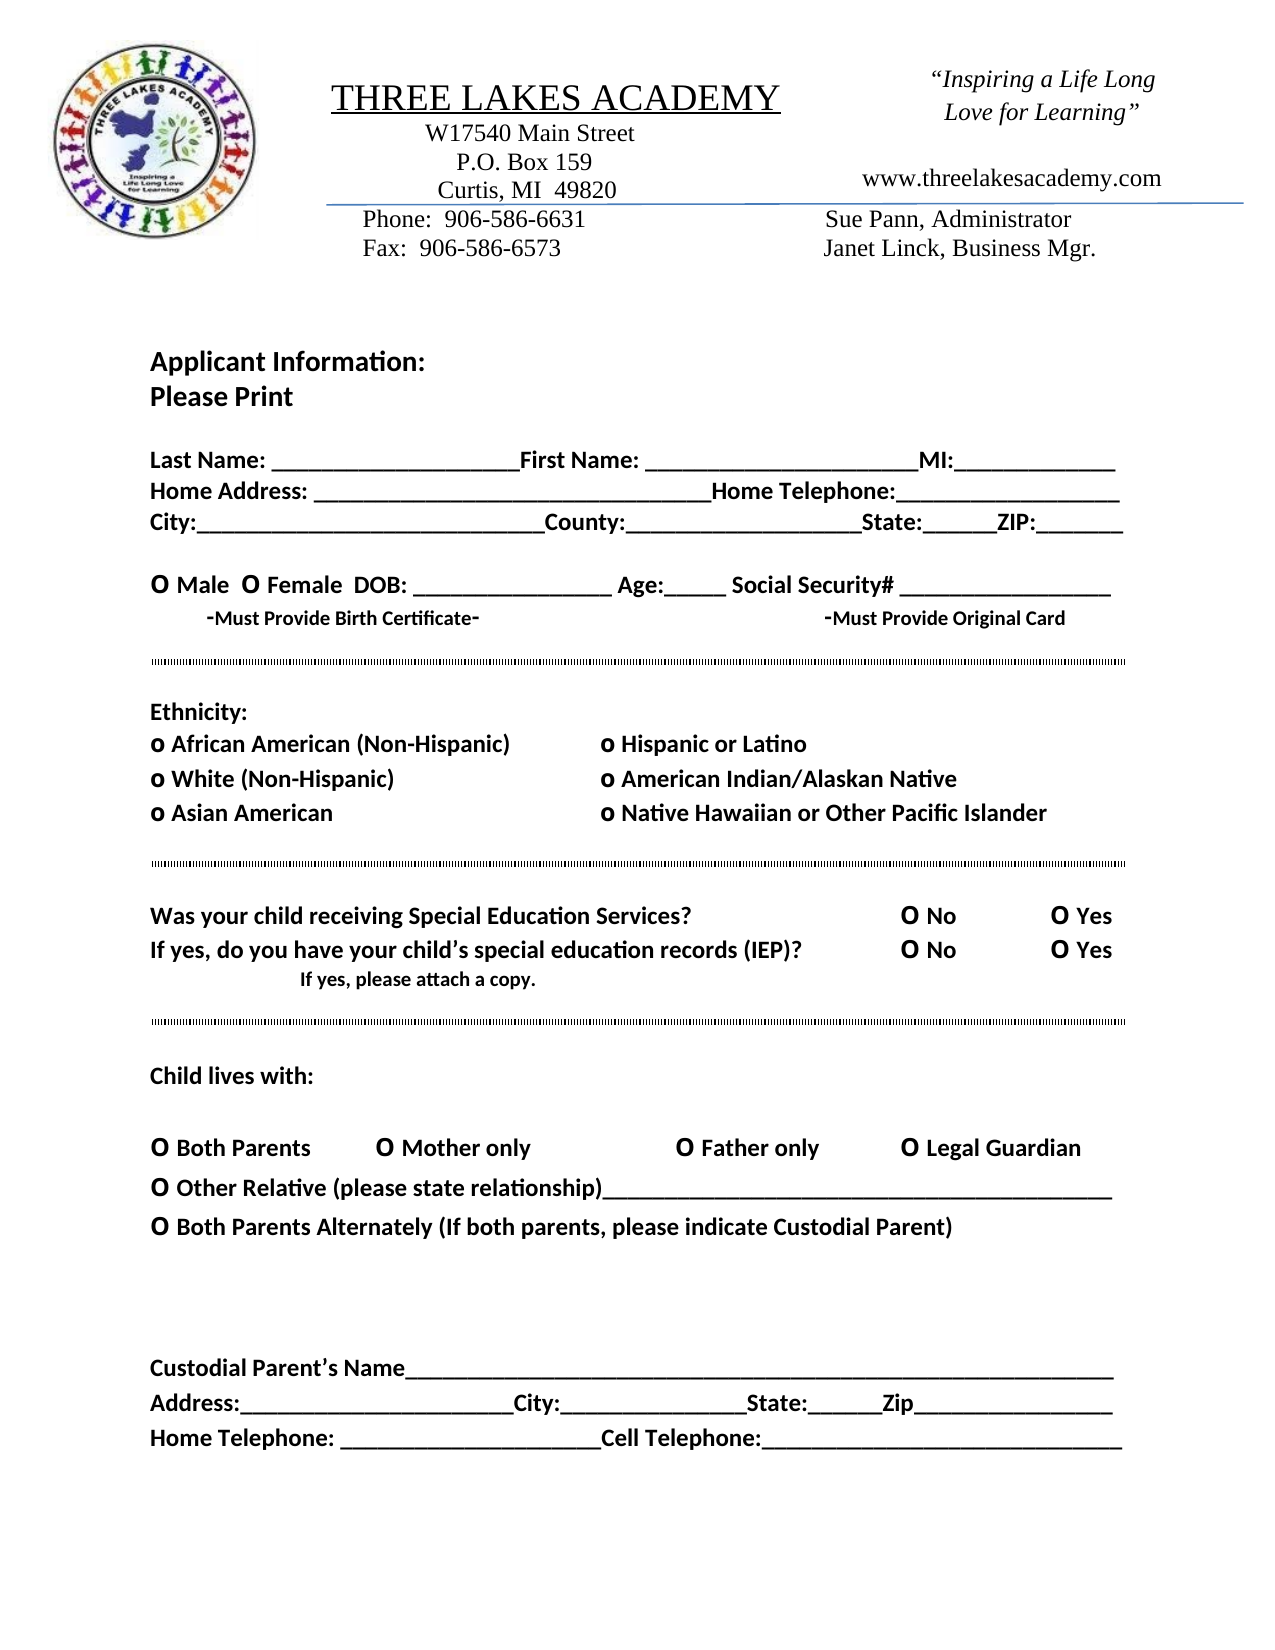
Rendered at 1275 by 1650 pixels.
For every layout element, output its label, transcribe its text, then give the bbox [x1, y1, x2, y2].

text o White (Non-Hispanic) o American Indian/Alaskan Native [150, 760, 1125, 794]
text Address:______________________City:_______________State:______Zip________________ [150, 1387, 1125, 1418]
text Child lives with: [150, 1060, 1125, 1091]
text City:____________________________County:___________________State:______ZIP:_______ [150, 506, 1125, 536]
text O Both Parents O Mother only O Father only O Legal Guardian [150, 1130, 1125, 1164]
text -Must Provide Birth Certificate- -Must Provide Original Card [150, 601, 1125, 631]
text o African American (Non-Hispanic) o Hispanic or Latino [150, 726, 1125, 760]
text o Asian American o Native Hawaiian or Other Pacific Islander [150, 794, 1125, 828]
text Please Print [150, 378, 1125, 414]
text O Other Relative (please state relationship)_________________________________________ [150, 1169, 1125, 1203]
text Home Address: ________________________________Home Telephone:__________________ [150, 475, 1125, 506]
text Was your child receiving Special Education Services? O No O Yes [150, 898, 1125, 932]
text O Male O Female DOB: ________________ Age:_____ Social Security# _________________ [150, 567, 1125, 601]
text Custodial Parent’s Name_________________________________________________________ [150, 1352, 1125, 1383]
text Last Name: ____________________First Name: ______________________MI:_____________ [150, 445, 1125, 475]
text If yes, please attach a copy. [150, 966, 1125, 991]
text If yes, do you have your child’s special education records (IEP)? O No O Yes [150, 932, 1125, 966]
text Ethnicity: [150, 696, 1125, 726]
text O Both Parents Alternately (If both parents, please indicate Custodial Parent) [150, 1208, 1125, 1242]
text Home Telephone: _____________________Cell Telephone:_____________________________ [150, 1422, 1125, 1453]
text Applicant Information: [150, 343, 1125, 378]
picture [47, 40, 260, 240]
